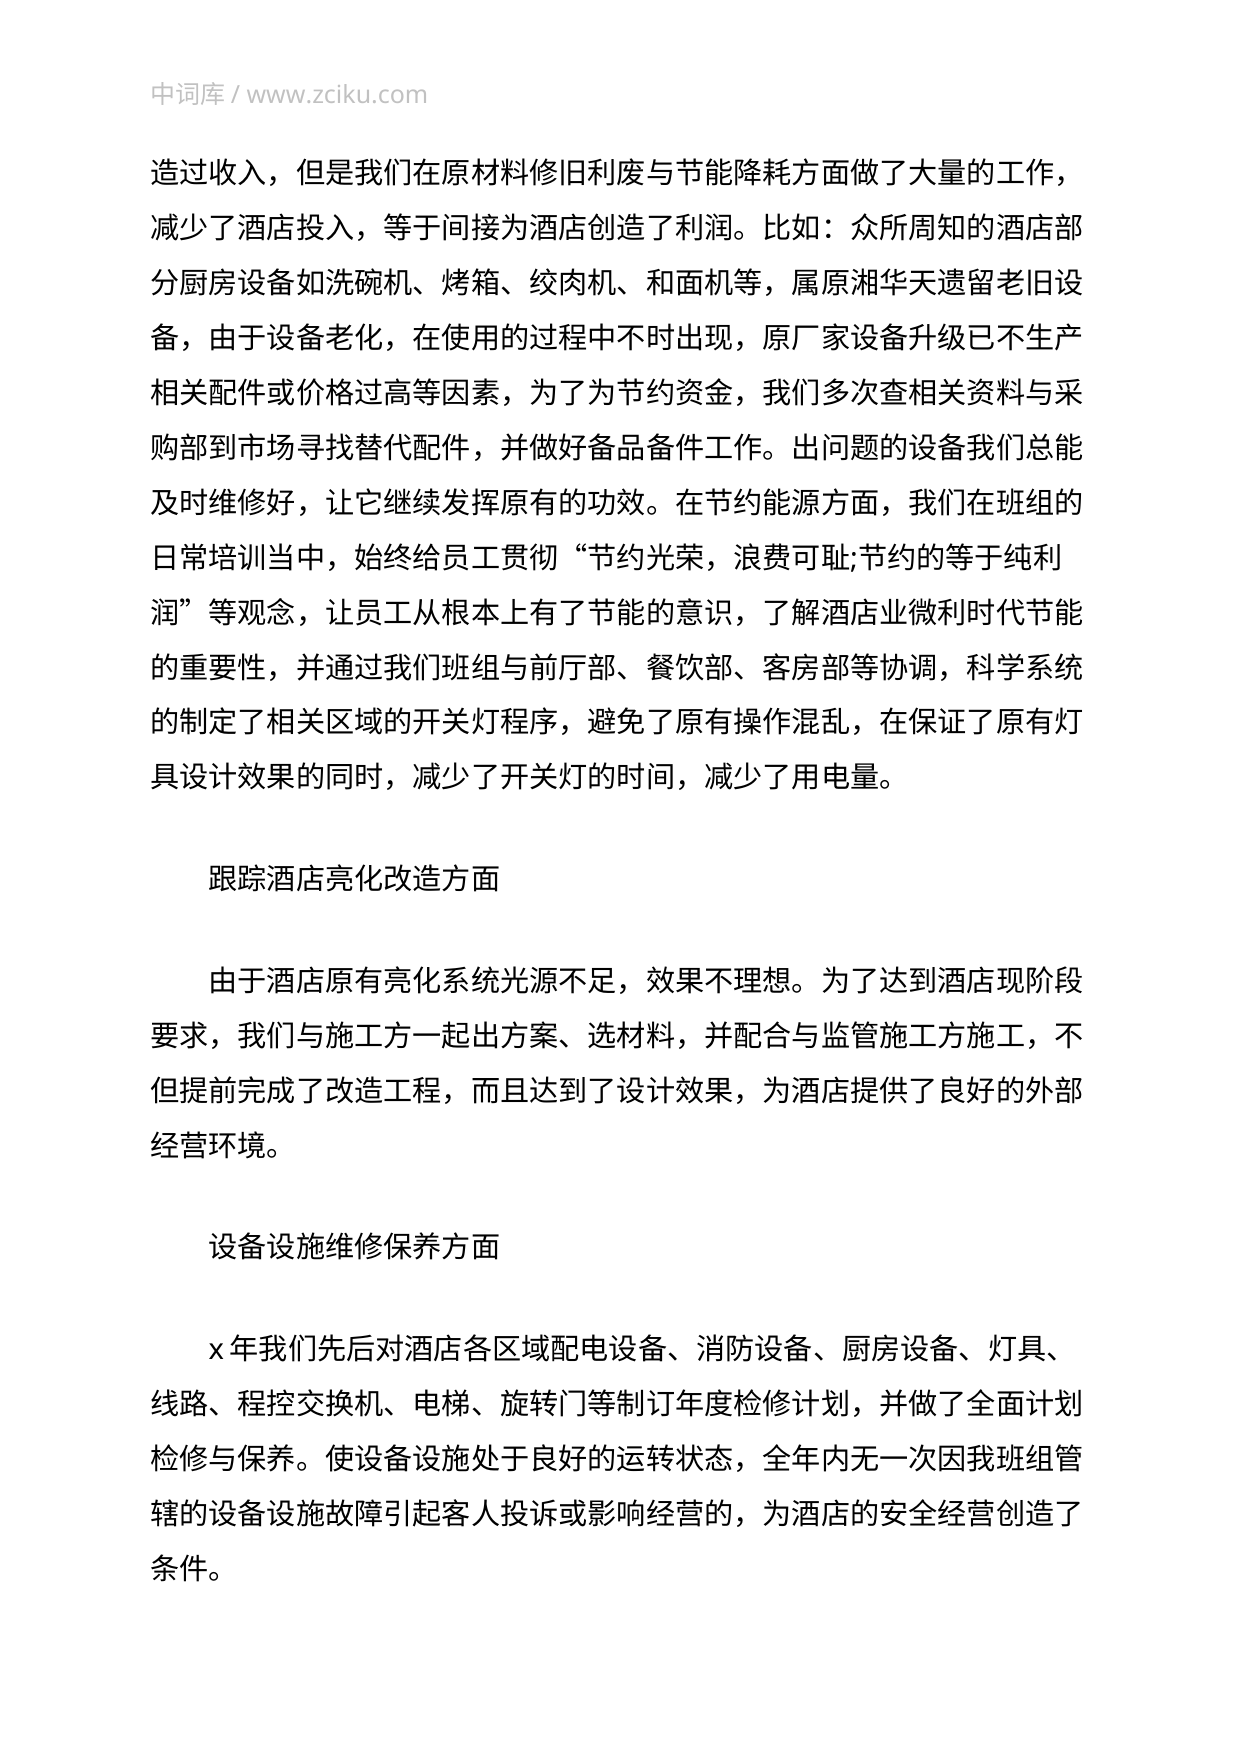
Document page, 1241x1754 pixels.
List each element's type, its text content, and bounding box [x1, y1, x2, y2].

text 跟踪酒店亮化改造方面 [150, 856, 1090, 898]
text x年我们先后对酒店各区域配电设备、消防设备、厨房设备、灯具、线路、程控交换机、电梯、旋转门等制订年度检修计划，并做了全面计划检修与保养。使设备设施处于良好的运转状态，全年内无一次因我班组管辖的设备设施故障引起客人投诉或影响经营的，为酒店的安全经营创造了条件。 [150, 1326, 1090, 1588]
text 设备设施维修保养方面 [150, 1224, 1090, 1266]
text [150, 150, 1090, 796]
text 由于酒店原有亮化系统光源不足，效果不理想。为了达到酒店现阶段要求，我们与施工方一起出方案、选材料，并配合与监管施工方施工，不但提前完成了改造工程，而且达到了设计效果，为酒店提供了良好的外部经营环境。 [150, 957, 1090, 1164]
